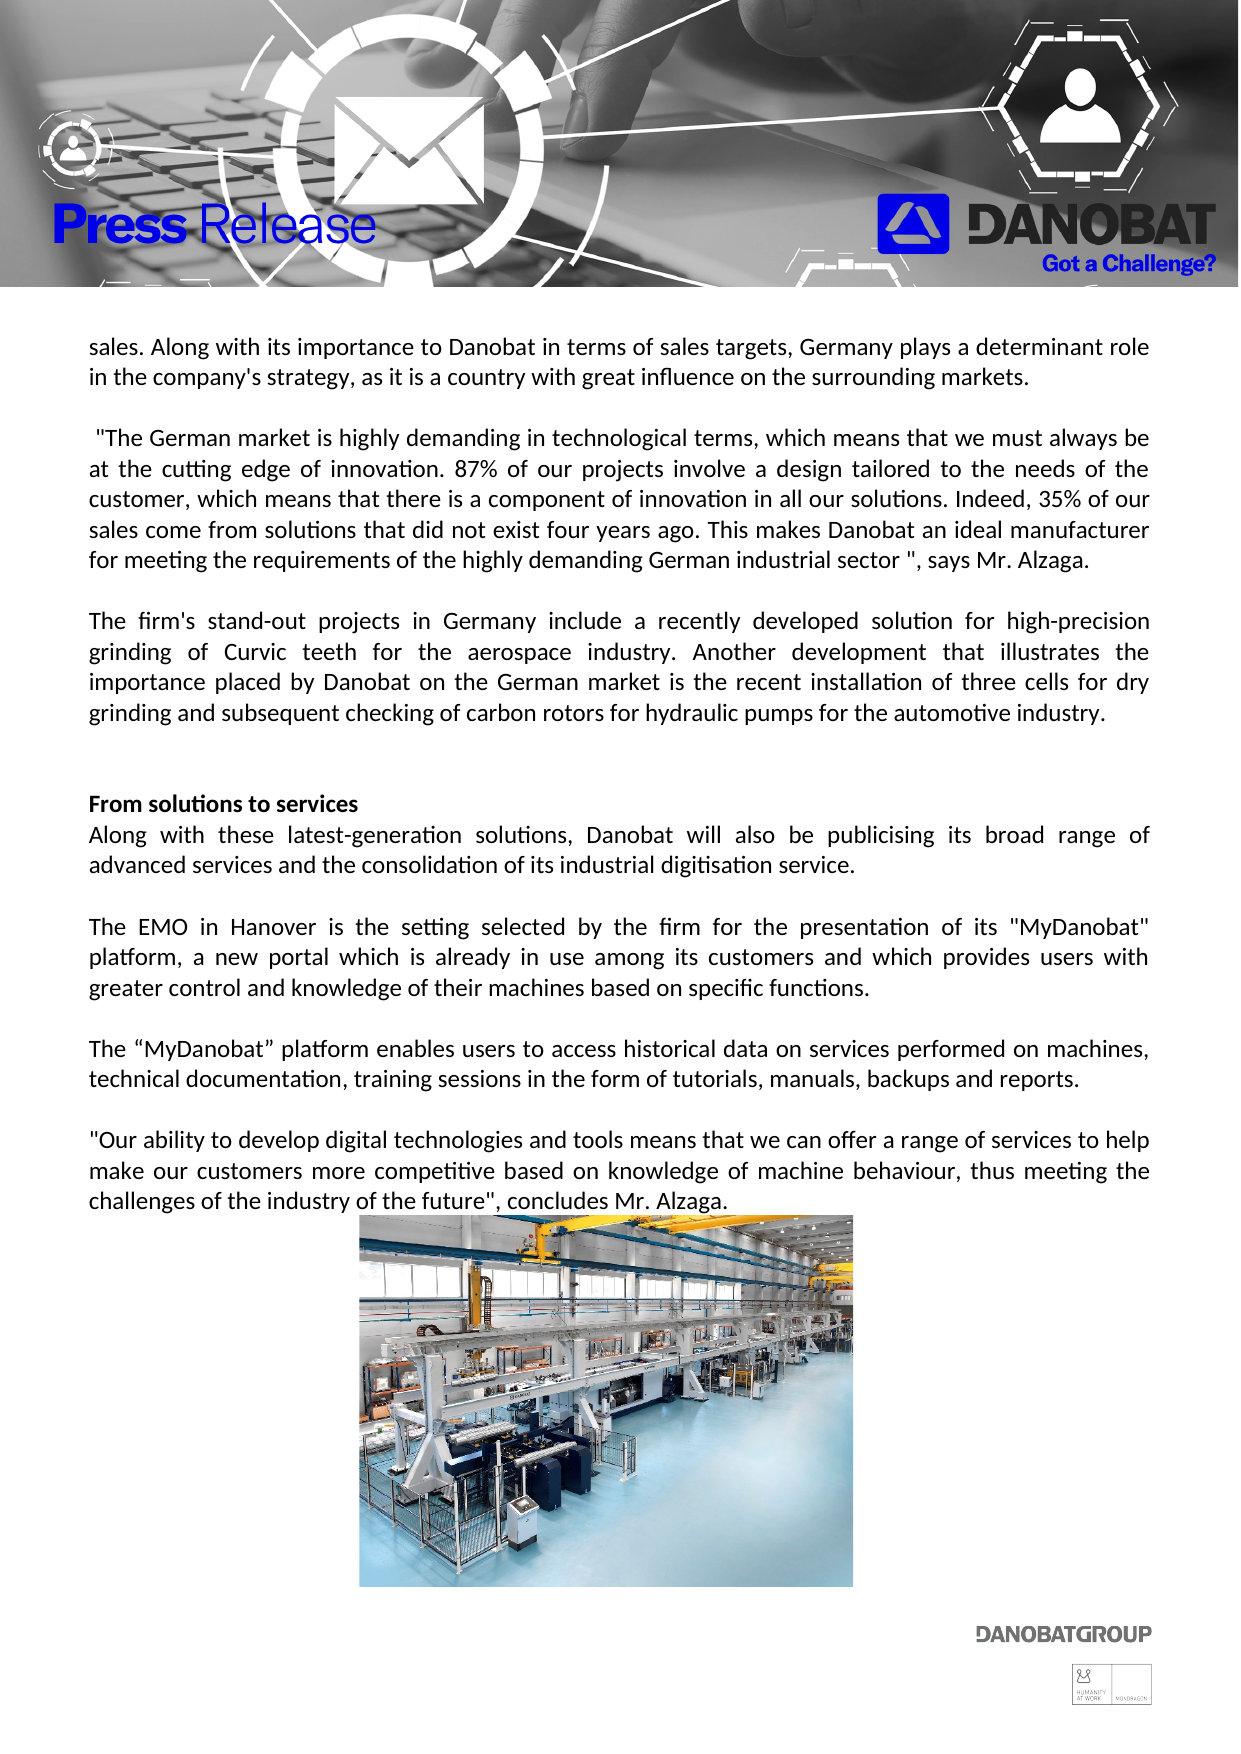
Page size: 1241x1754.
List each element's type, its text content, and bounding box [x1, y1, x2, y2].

text The EMO in Hanover is the setting selected by the firm for the presentation of its "MyDanobat" platform, a new portal which is already in use among its customers and which provides users with greater control and knowledge of their machines based on specific functions. [88, 911, 1152, 1002]
picture [976, 1626, 1152, 1705]
text The firm's stand-out projects in Germany include a recently developed solution for high-precision grinding of Curvic teeth for the aerospace industry. Another development that illustrates the importance placed by Danobat on the German market is the recent installation of three cells for dry grinding and subsequent checking of carbon rotors for hydraulic pumps for the automotive industry. [88, 605, 1152, 727]
picture [359, 1215, 854, 1587]
picture [0, 0, 1239, 287]
text Along with these latest-generation solutions, Danobat will also be publicising its broad range of advanced services and the consolidation of its industrial digitisation service. [88, 819, 1152, 880]
text "The German market is highly demanding in technological terms, which means that we must always be at the cutting edge of innovation. 87% of our projects involve a design tailored to the needs of the customer, which means that there is a component of innovation in all our solutions. Indeed, 35% of our sales come from solutions that did not exist four years ago. This makes Danobat an ideal manufacturer for meeting the requirements of the highly demanding German industrial sector ", says Mr. Alzaga. [88, 422, 1152, 575]
text "Our ability to develop digital technologies and tools means that we can offer a range of services to help make our customers more competitive based on knowledge of machine behaviour, thus meeting the challenges of the industry of the future", concludes Mr. Alzaga. [88, 1124, 1152, 1216]
text From solutions to services [88, 788, 1152, 819]
text The “MyDanobat” platform enables users to access historical data on services performed on machines, technical documentation, training sessions in the form of tutorials, manuals, backups and reports. [88, 1033, 1152, 1094]
